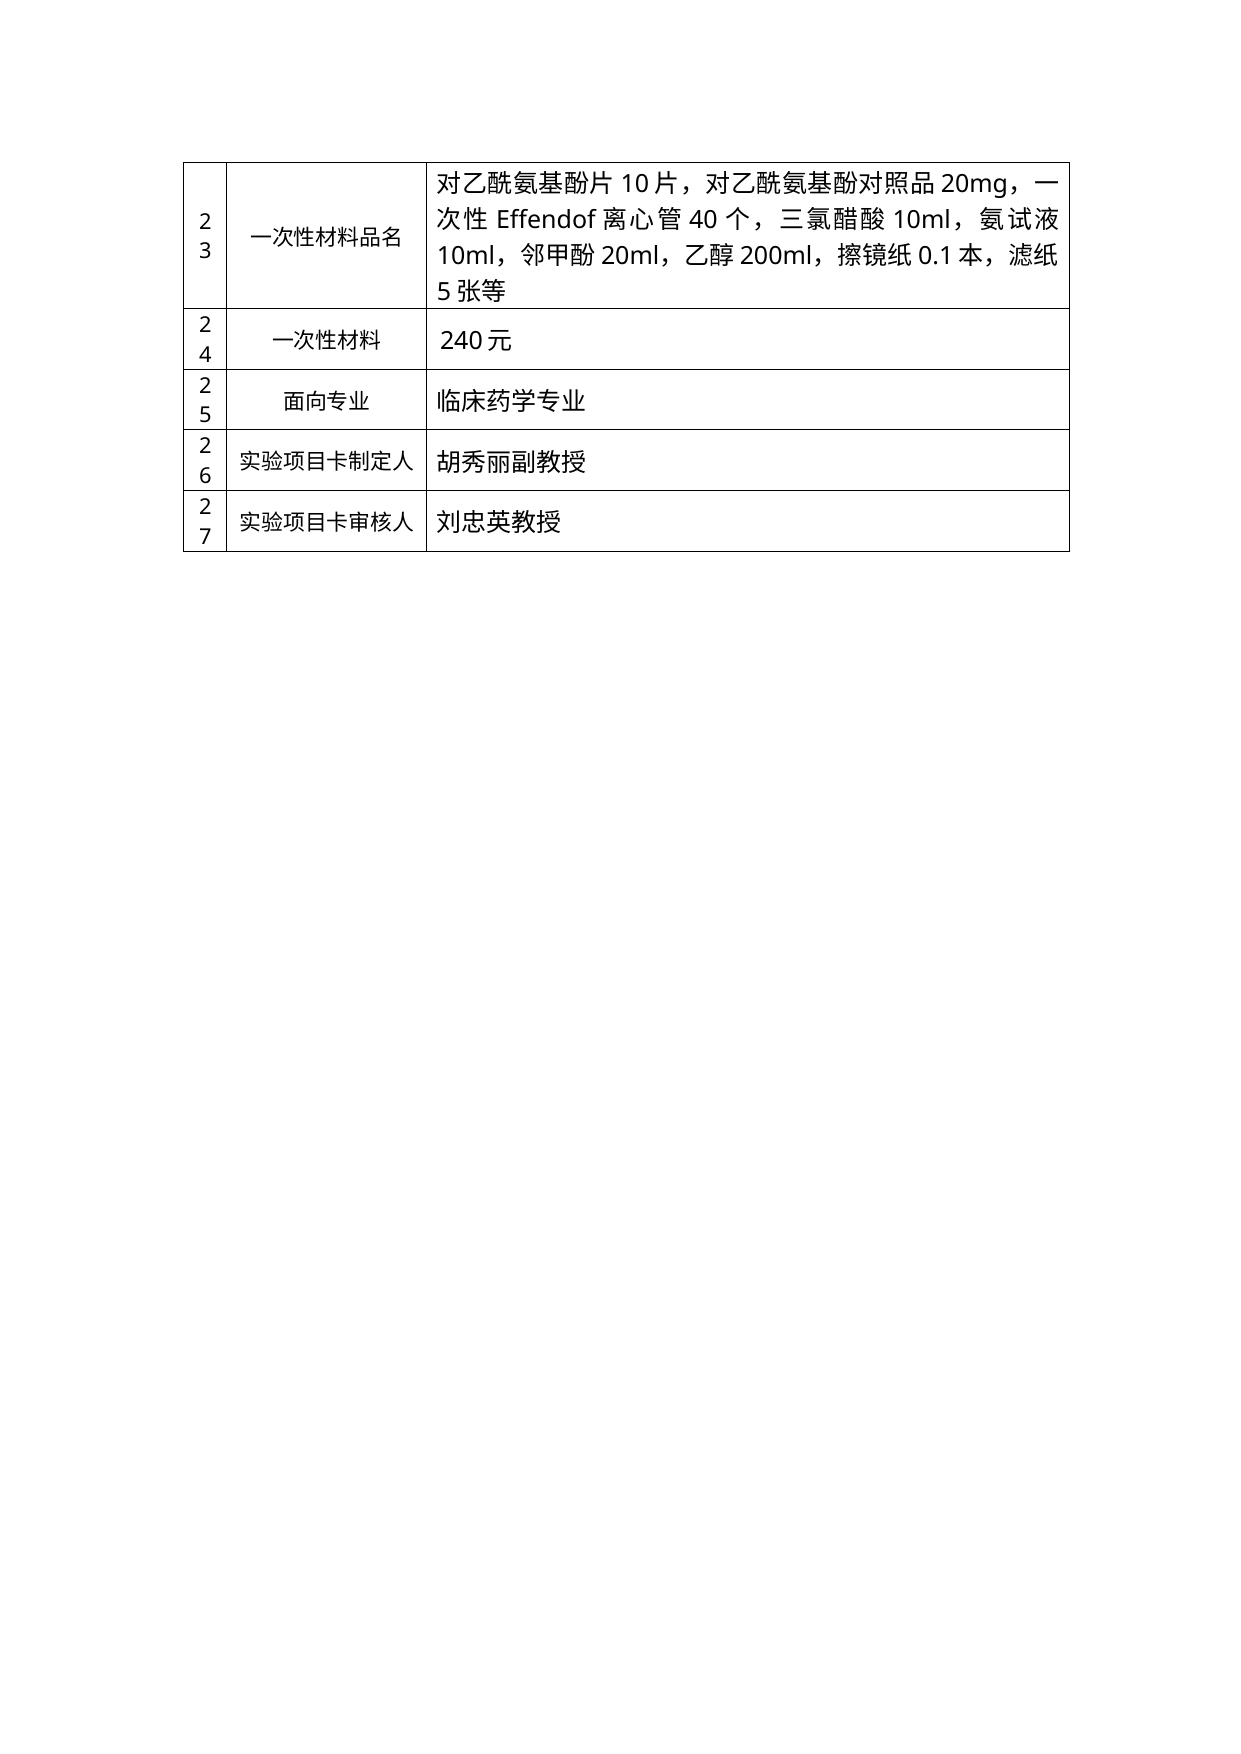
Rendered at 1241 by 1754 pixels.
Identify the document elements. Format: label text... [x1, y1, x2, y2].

table_cell 临床药学专业 [427, 370, 1069, 429]
table_cell 240元 [427, 309, 1069, 369]
table_cell 24 [184, 309, 226, 369]
table_cell 一次性材料 [227, 309, 426, 369]
table_cell 27 [184, 491, 226, 551]
table_cell 面向专业 [227, 370, 426, 429]
table_cell 25 [184, 370, 226, 429]
table_cell 26 [184, 430, 226, 490]
table_cell 实验项目卡审核人 [227, 491, 426, 551]
table_cell 刘忠英教授 [427, 491, 1069, 551]
table_cell 胡秀丽副教授 [427, 430, 1069, 490]
table_cell 对乙酰氨基酚片10片，对乙酰氨基酚对照品20mg，一次性Effendof离心管40个，三氯醋酸10ml，氨试液10ml，邻甲酚20ml，乙醇200ml，擦镜纸0.1本，滤纸5张等 [427, 163, 1069, 308]
table_cell 23 [184, 163, 226, 308]
table_cell 实验项目卡制定人 [227, 430, 426, 490]
table_cell 一次性材料品名 [227, 163, 426, 308]
